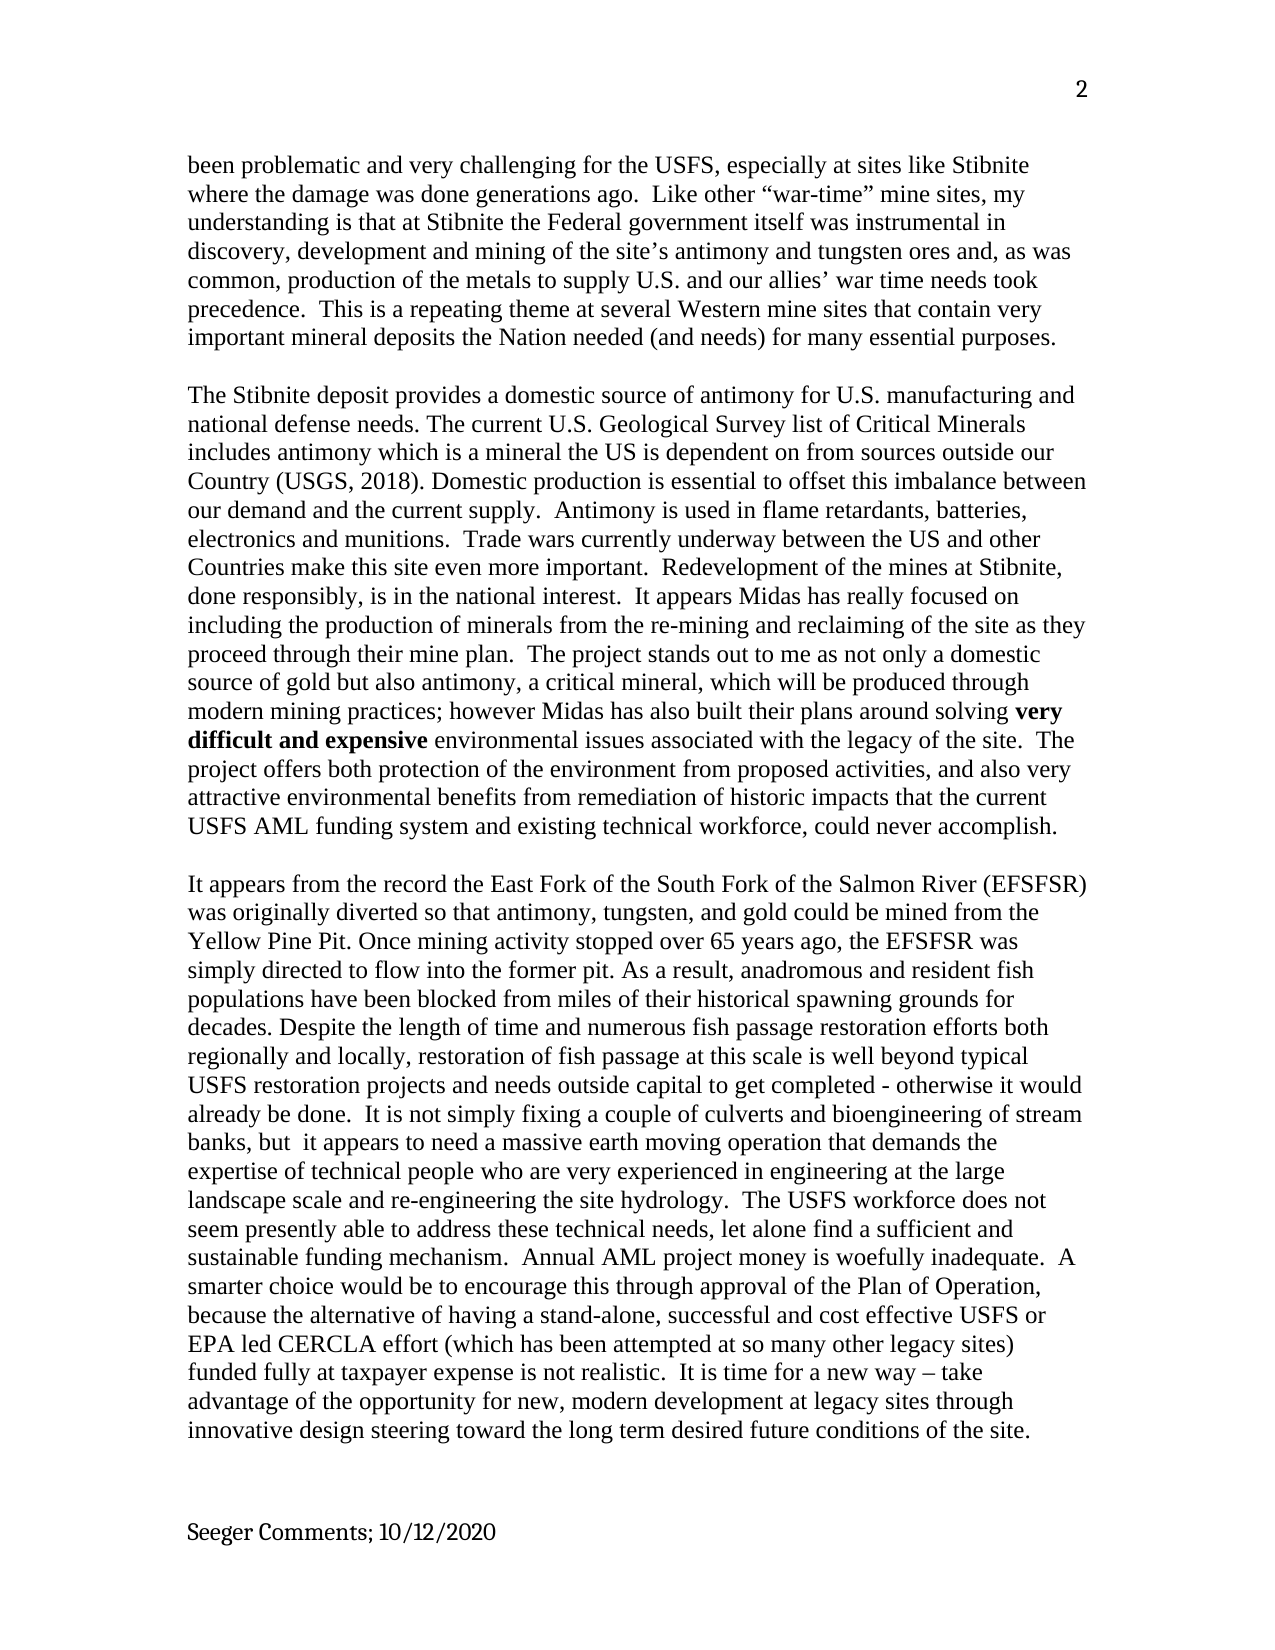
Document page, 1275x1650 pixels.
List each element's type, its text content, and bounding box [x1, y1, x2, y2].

text The Stibnite deposit provides a domestic source of antimony for U.S. manufacturing and national defense needs. The current U.S. Geological Survey list of Critical Minerals includes antimony which is a mineral the US is dependent on from sources outside our Country (USGS, 2018). Domestic production is essential to offset this imbalance between our demand and the current supply. Antimony is used in flame retardants, batteries, electronics and munitions. Trade wars currently underway between the US and other Countries make this site even more important. Redevelopment of the mines at Stibnite, done responsibly, is in the national interest. It appears Midas has really focused on including the production of minerals from the re-mining and reclaiming of the site as they proceed through their mine plan. The project stands out to me as not only a domestic source of gold but also antimony, a critical mineral, which will be produced through modern mining practices; however Midas has also built their plans around solving very difficult and expensive environmental issues associated with the legacy of the site. The project offers both protection of the environment from proposed activities, and also very attractive environmental benefits from remediation of historic impacts that the current USFS AML funding system and existing technical workforce, could never accomplish. [187, 380, 1087, 840]
text It appears from the record the East Fork of the South Fork of the Salmon River (EFSFSR) was originally diverted so that antimony, tungsten, and gold could be mined from the Yellow Pine Pit. Once mining activity stopped over 65 years ago, the EFSFSR was simply directed to flow into the former pit. As a result, anadromous and resident fish populations have been blocked from miles of their historical spawning grounds for decades. Despite the length of time and numerous fish passage restoration efforts both regionally and locally, restoration of fish passage at this scale is well beyond typical USFS restoration projects and needs outside capital to get completed - otherwise it would already be done. It is not simply fixing a couple of culverts and bioengineering of stream banks, but it appears to need a massive earth moving operation that demands the expertise of technical people who are very experienced in engineering at the large landscape scale and re-engineering the site hydrology. The USFS workforce does not seem presently able to address these technical needs, let alone find a sufficient and sustainable funding mechanism. Annual AML project money is woefully inadequate. A smarter choice would be to encourage this through approval of the Plan of Operation, because the alternative of having a stand-alone, successful and cost effective USFS or EPA led CERCLA effort (which has been attempted at so many other legacy sites) funded fully at taxpayer expense is not realistic. It is time for a new way – take advantage of the opportunity for new, modern development at legacy sites through innovative design steering toward the long term desired future conditions of the site. [187, 869, 1087, 1444]
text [187, 150, 1087, 351]
